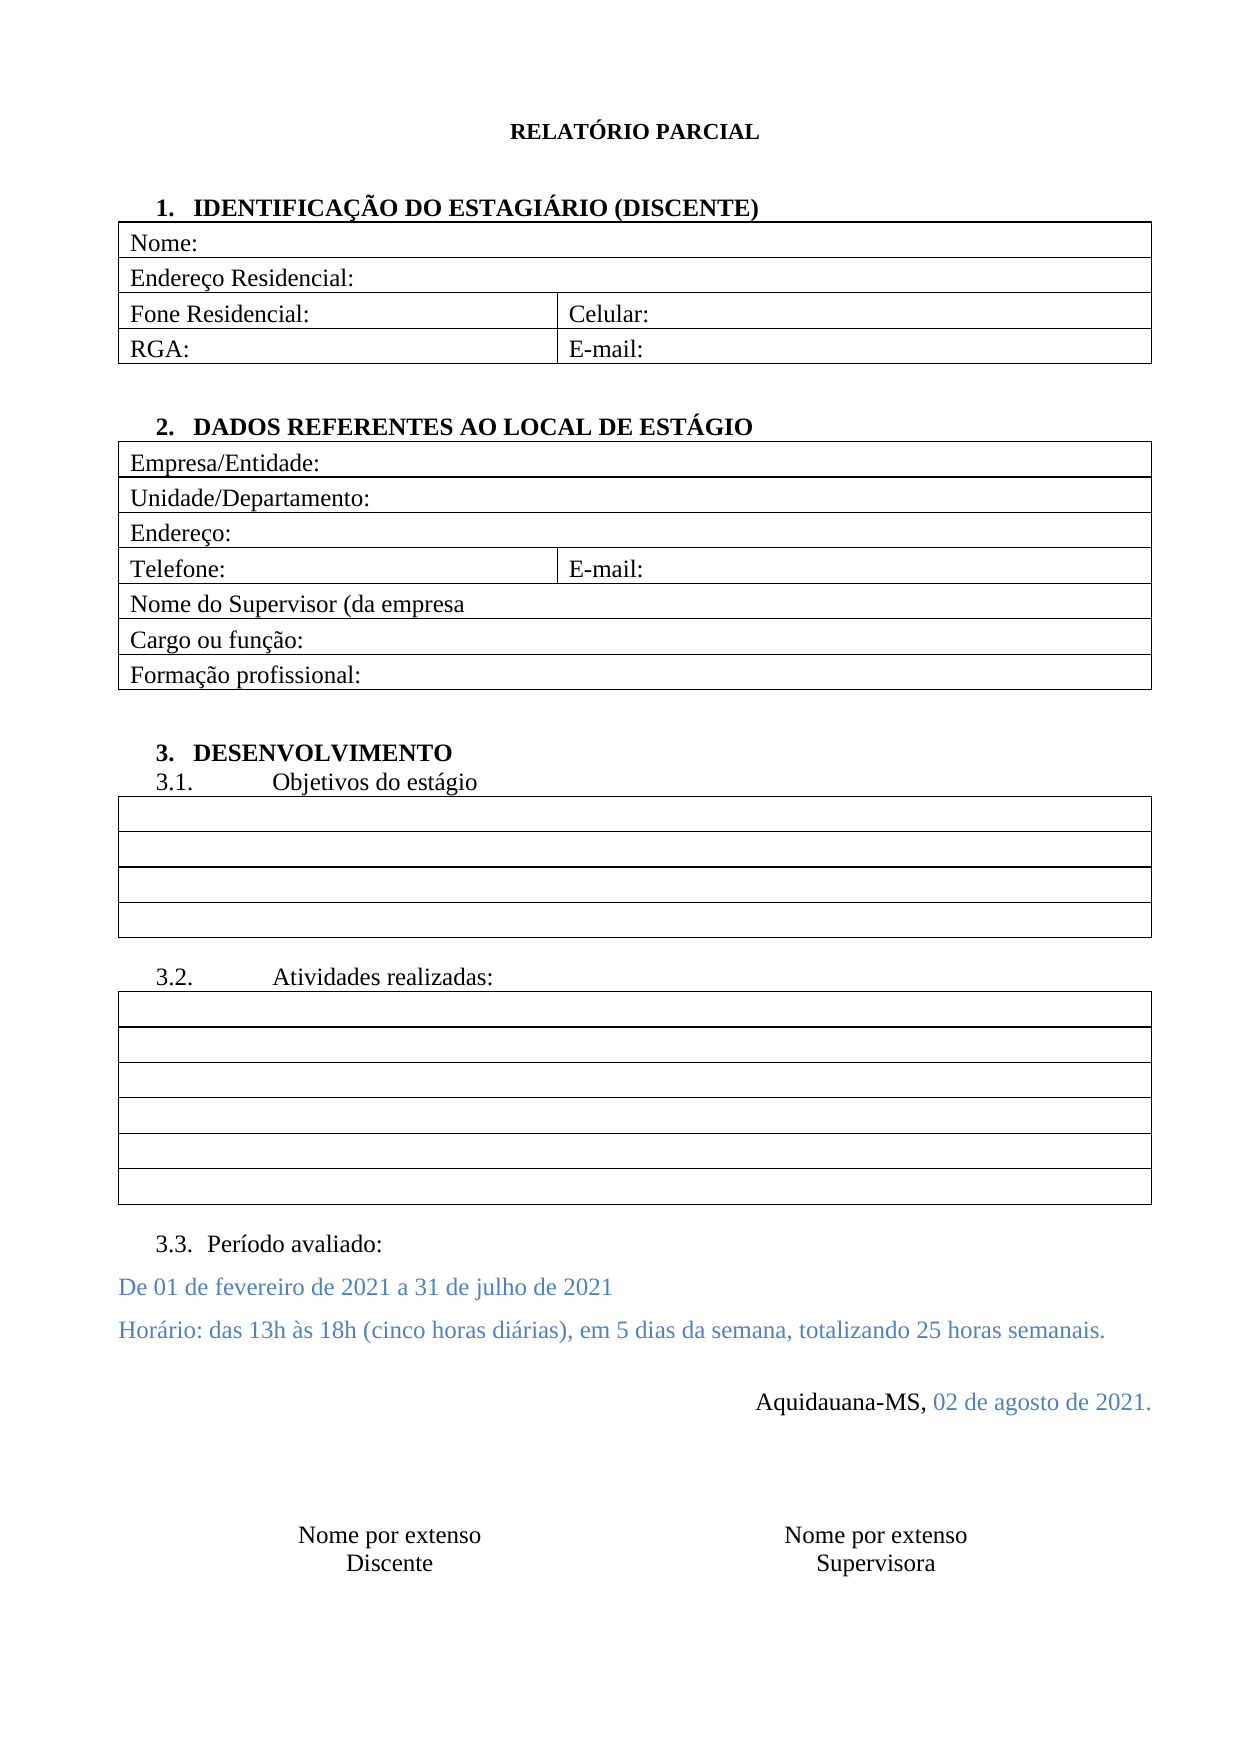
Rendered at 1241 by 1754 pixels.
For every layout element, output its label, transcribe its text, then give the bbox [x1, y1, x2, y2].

text RELATÓRIO PARCIAL [118, 118, 1152, 144]
table_cell [119, 832, 1151, 866]
text Horário: das 13h às 18h (cinco horas diárias), em 5 dias da semana, totalizando 25 horas semanais. [118, 1315, 1152, 1344]
table_cell Unidade/Departamento: [119, 478, 1151, 512]
list IDENTIFICAÇÃO DO ESTAGIÁRIO (DISCENTE) [156, 193, 1152, 221]
table_cell Endereço Residencial: [119, 258, 1151, 292]
table_cell [119, 1063, 1151, 1097]
list DESENVOLVIMENTO [156, 738, 1152, 767]
table_cell Cargo ou função: [119, 619, 1151, 653]
table_cell Formação profissional: [119, 655, 1151, 689]
table_cell [119, 903, 1151, 937]
table_cell Fone Residencial: [119, 293, 557, 328]
table_cell Endereço: [119, 513, 1151, 547]
table_cell [119, 1098, 1151, 1133]
table_cell Nome do Supervisor (da empresa [119, 584, 1151, 618]
table_header [119, 797, 1151, 831]
table_header Nome: [119, 223, 1151, 257]
table_cell [119, 1028, 1151, 1062]
list Período avaliado: [155, 1229, 1152, 1257]
table_cell RGA: [119, 329, 557, 363]
text Aquidauana-MS, 02 de agosto de 2021. [118, 1387, 1152, 1416]
table_header Empresa/Entidade: [119, 442, 1151, 476]
list Atividades realizadas: [156, 962, 1152, 991]
list DADOS REFERENTES AO LOCAL DE ESTÁGIO [156, 412, 1152, 441]
table_cell [119, 1134, 1151, 1168]
table_cell E-mail: [558, 329, 1151, 363]
table_cell E-mail: [558, 548, 1151, 583]
table_cell Telefone: [119, 548, 557, 583]
table_cell [119, 868, 1151, 902]
table_cell Celular: [558, 293, 1151, 328]
list Objetivos do estágio [156, 767, 1152, 796]
table_header [119, 992, 1151, 1026]
table_cell [119, 1169, 1151, 1203]
text De 01 de fevereiro de 2021 a 31 de julho de 2021 [118, 1272, 1152, 1301]
